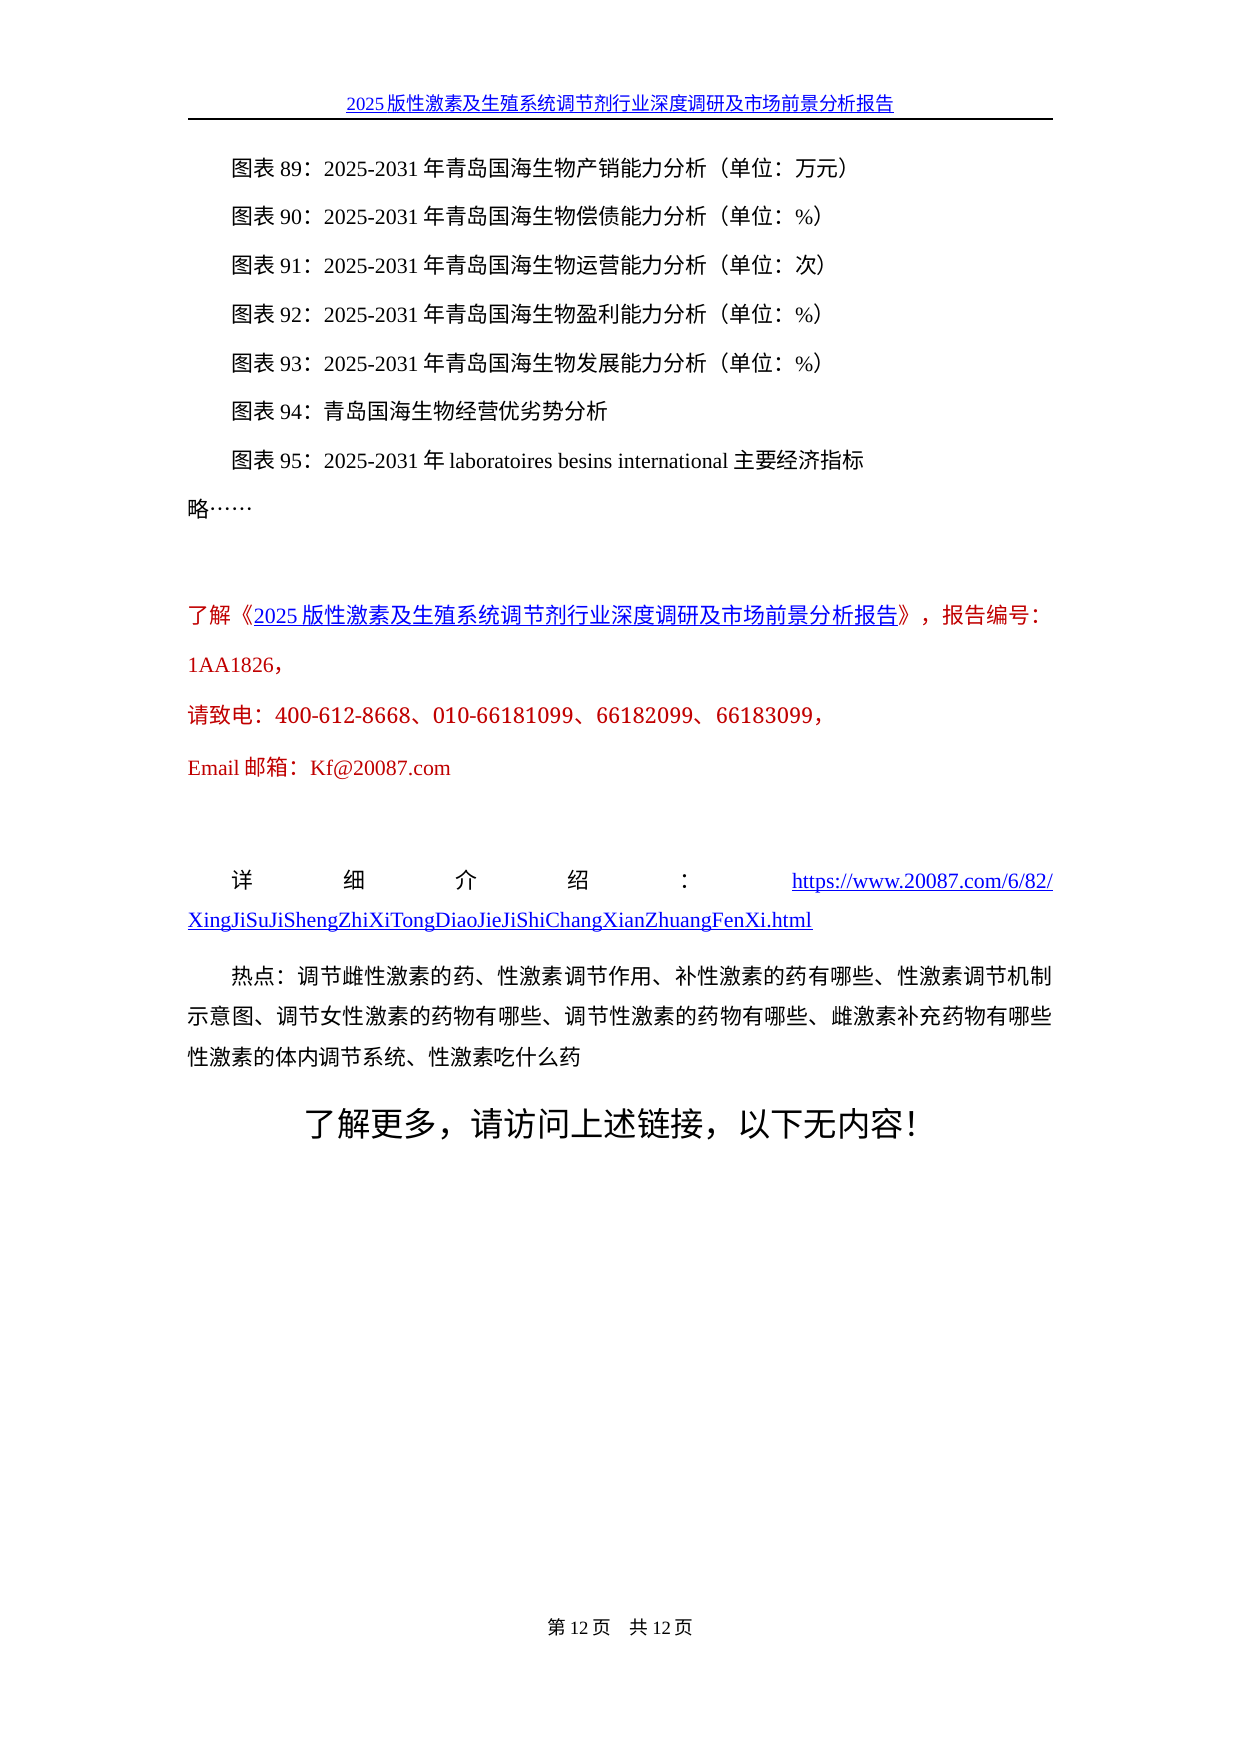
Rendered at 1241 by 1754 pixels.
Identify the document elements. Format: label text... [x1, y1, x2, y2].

text 详细介绍：https://www.20087.com/6/82/XingJiSuJiShengZhiXiTongDiaoJieJiShiChangXianZhuangFenXi.html [187, 863, 1053, 936]
title 了解更多，请访问上述链接，以下无内容！ [187, 1089, 1053, 1154]
text 请致电：400-612-8668、010-66181099、66182099、66183099， [187, 698, 1053, 731]
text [187, 150, 1053, 524]
text Email邮箱：Kf@20087.com [187, 750, 1053, 782]
text 热点：调节雌性激素的药、性激素调节作用、补性激素的药有哪些、性激素调节机制示意图、调节女性激素的药物有哪些、调节性激素的药物有哪些、雌激素补充药物有哪些、性激素的体内调节系统、性激素吃什么药 [187, 958, 1053, 1072]
text 了解《2025版性激素及生殖系统调节剂行业深度调研及市场前景分析报告》，报告编号：1AA1826， [187, 598, 1053, 679]
